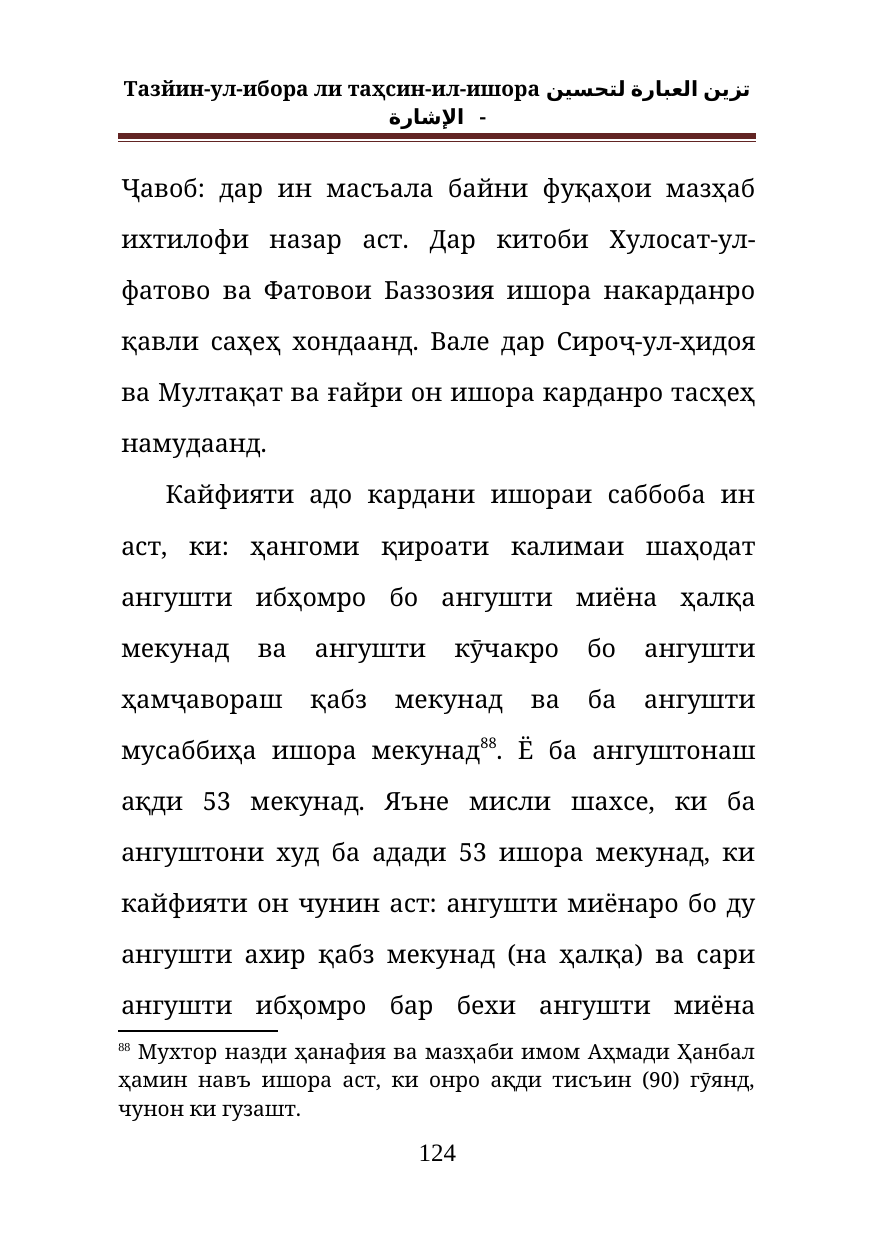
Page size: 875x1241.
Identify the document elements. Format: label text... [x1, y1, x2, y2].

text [121, 477, 756, 1022]
list Шореҳи Мунят-ул-муфтӣ дар шарҳи худ менависад: «Оё дар мазҳаби мо ҳанафиҳо намозгузор ҳангоми қироати калимаи шаҳодат ба ангушти мусаббиҳа ишора мекунад ё хайр? Ҷавоб: дар ин масъала байни фуқаҳои мазҳаб ихтилофи назар аст. Дар китоби Хулосат-ул-фатово ва Фатовои Баззозия ишора накарданро қавли саҳеҳ хондаанд. Вале дар Сироҷ-ул-ҳидоя ва Мултақат ва ғайри он ишора карданро тасҳеҳ намудаанд. [121, 171, 756, 460]
